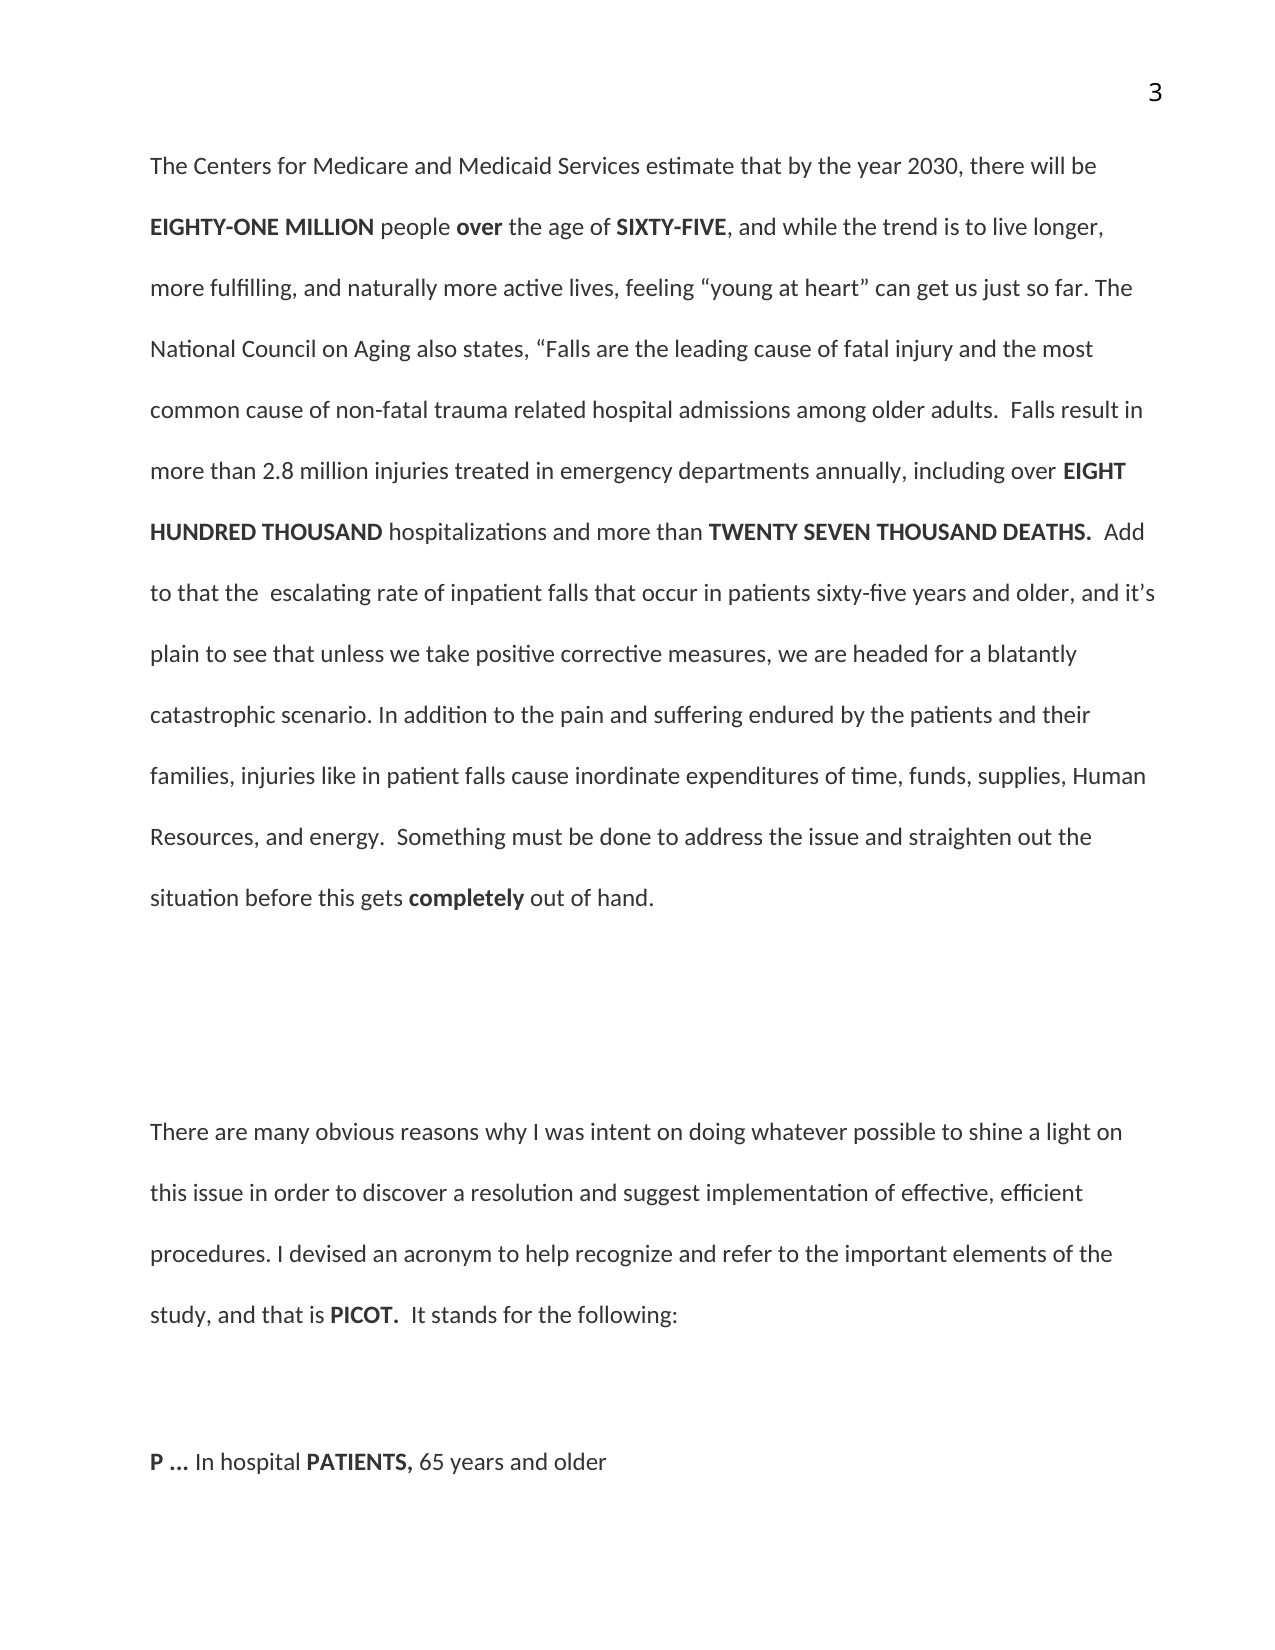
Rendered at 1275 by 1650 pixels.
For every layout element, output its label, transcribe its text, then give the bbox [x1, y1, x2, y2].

text The Centers for Medicare and Medicaid Services estimate that by the year 2030, there will be EIGHTY-ONE MILLION people over the age of SIXTY-FIVE, and while the trend is to live longer, more fulfilling, and naturally more active lives, feeling “young at heart” can get us just so far. The National Council on Aging also states, “Falls are the leading cause of fatal injury and the most common cause of non-fatal trauma related hospital admissions among older adults. Falls result in more than 2.8 million injuries treated in emergency departments annually, including over EIGHT HUNDRED THOUSAND hospitalizations and more than TWENTY SEVEN THOUSAND DEATHS. Add to that the escalating rate of inpatient falls that occur in patients sixty-five years and older, and it’s plain to see that unless we take positive corrective measures, we are headed for a blatantly catastrophic scenario. In addition to the pain and suffering endured by the patients and their families, injuries like in patient falls cause inordinate expenditures of time, funds, supplies, Human Resources, and energy. Something must be done to address the issue and straighten out the situation before this gets completely out of hand. [150, 150, 1162, 913]
text There are many obvious reasons why I was intent on doing whatever possible to shine a light on this issue in order to discover a resolution and suggest implementation of effective, efficient procedures. I devised an acronym to help recognize and refer to the important elements of the study, and that is PICOT. It stands for the following: [150, 1116, 1162, 1329]
text P ... In hospital PATIENTS, 65 years and older [150, 1446, 1162, 1477]
